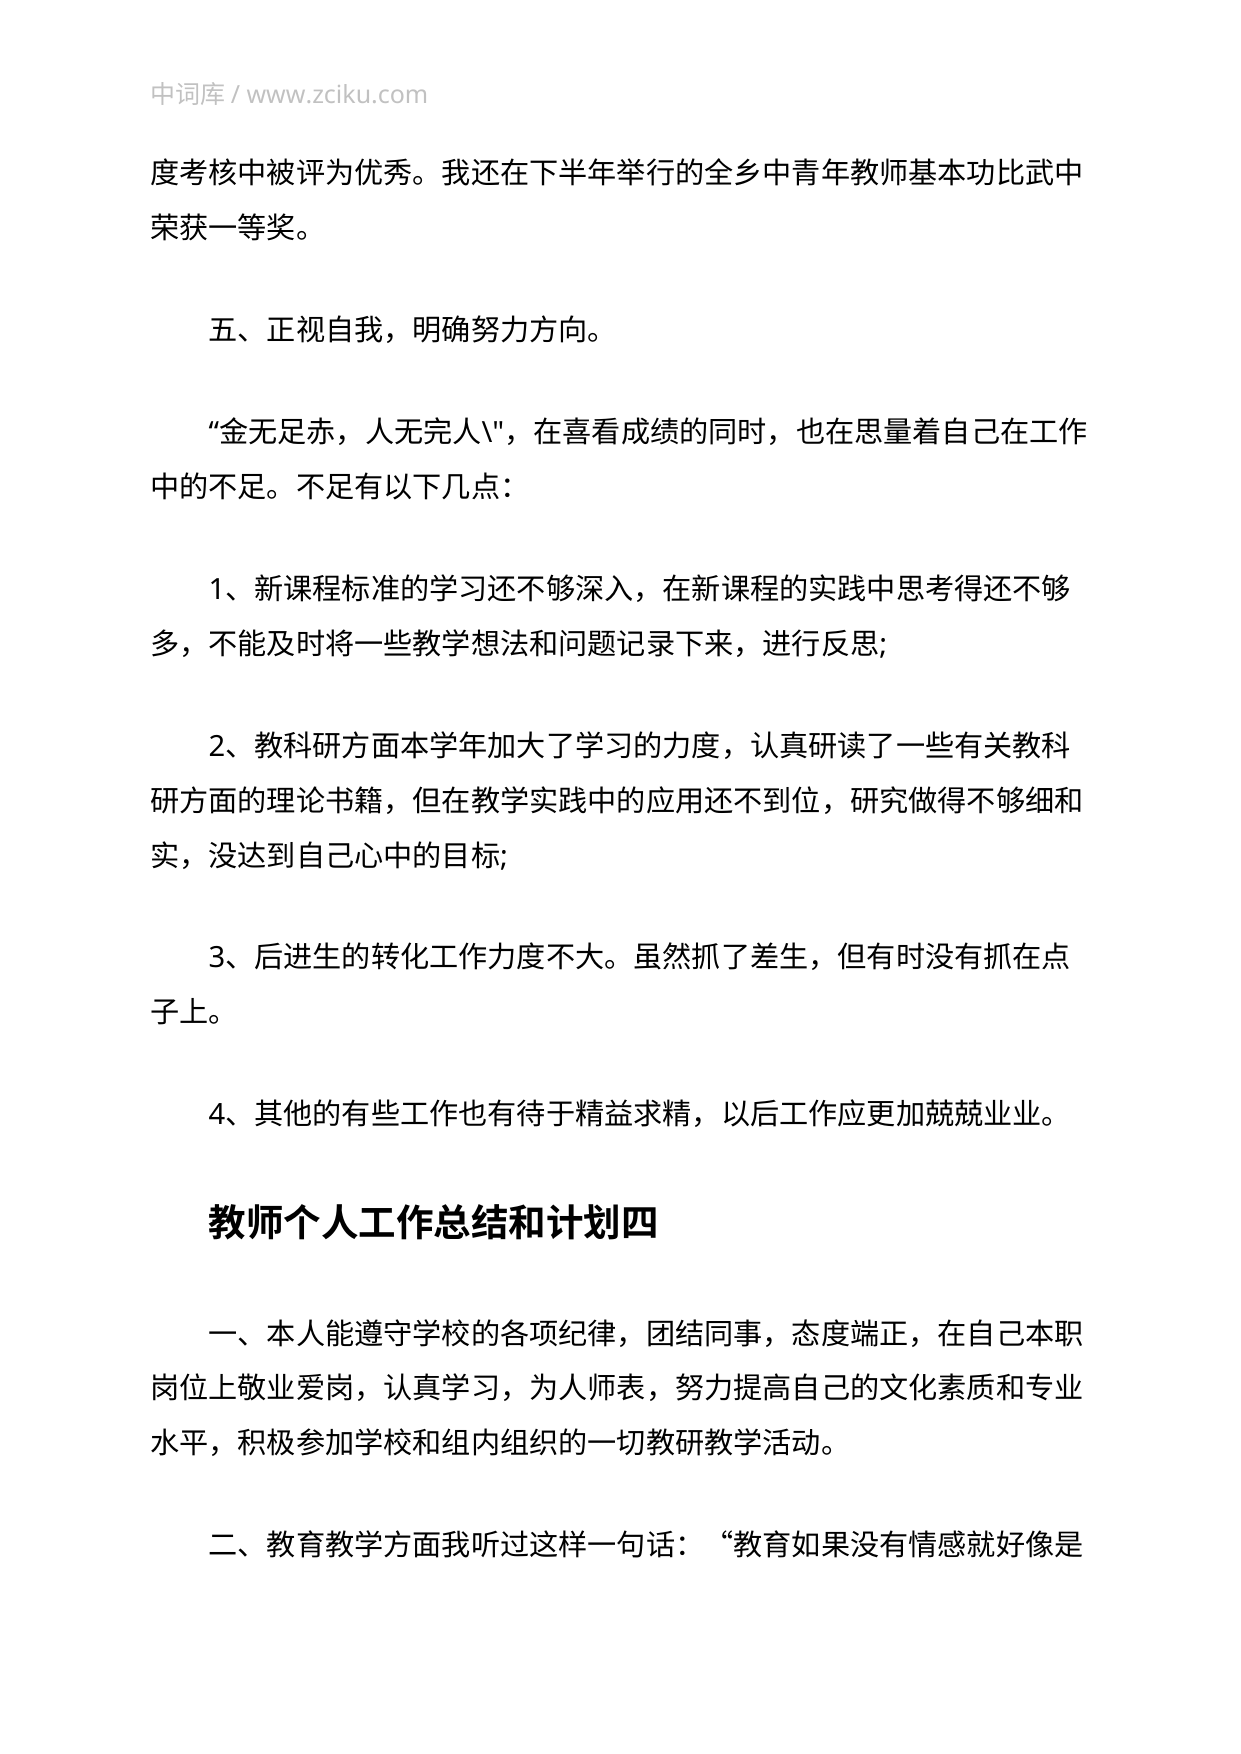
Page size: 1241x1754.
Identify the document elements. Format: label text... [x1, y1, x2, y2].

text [150, 1522, 1090, 1564]
text 2、教科研方面本学年加大了学习的力度，认真研读了一些有关教科研方面的理论书籍，但在教学实践中的应用还不到位，研究做得不够细和实，没达到自己心中的目标; [150, 722, 1090, 874]
text “金无足赤，人无完人\"，在喜看成绩的同时，也在思量着自己在工作中的不足。不足有以下几点： [150, 408, 1090, 506]
text 1、新课程标准的学习还不够深入，在新课程的实践中思考得还不够多，不能及时将一些教学想法和问题记录下来，进行反思; [150, 565, 1090, 663]
text 3、后进生的转化工作力度不大。虽然抓了差生，但有时没有抓在点子上。 [150, 934, 1090, 1031]
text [150, 150, 1090, 247]
text 一、本人能遵守学校的各项纪律，团结同事，态度端正，在自己本职岗位上敬业爱岗，认真学习，为人师表，努力提高自己的文化素质和专业水平，积极参加学校和组内组织的一切教研教学活动。 [150, 1310, 1090, 1462]
text 教师个人工作总结和计划四 [150, 1193, 1090, 1247]
text 4、其他的有些工作也有待于精益求精，以后工作应更加兢兢业业。 [150, 1091, 1090, 1133]
text 五、正视自我，明确努力方向。 [150, 307, 1090, 349]
